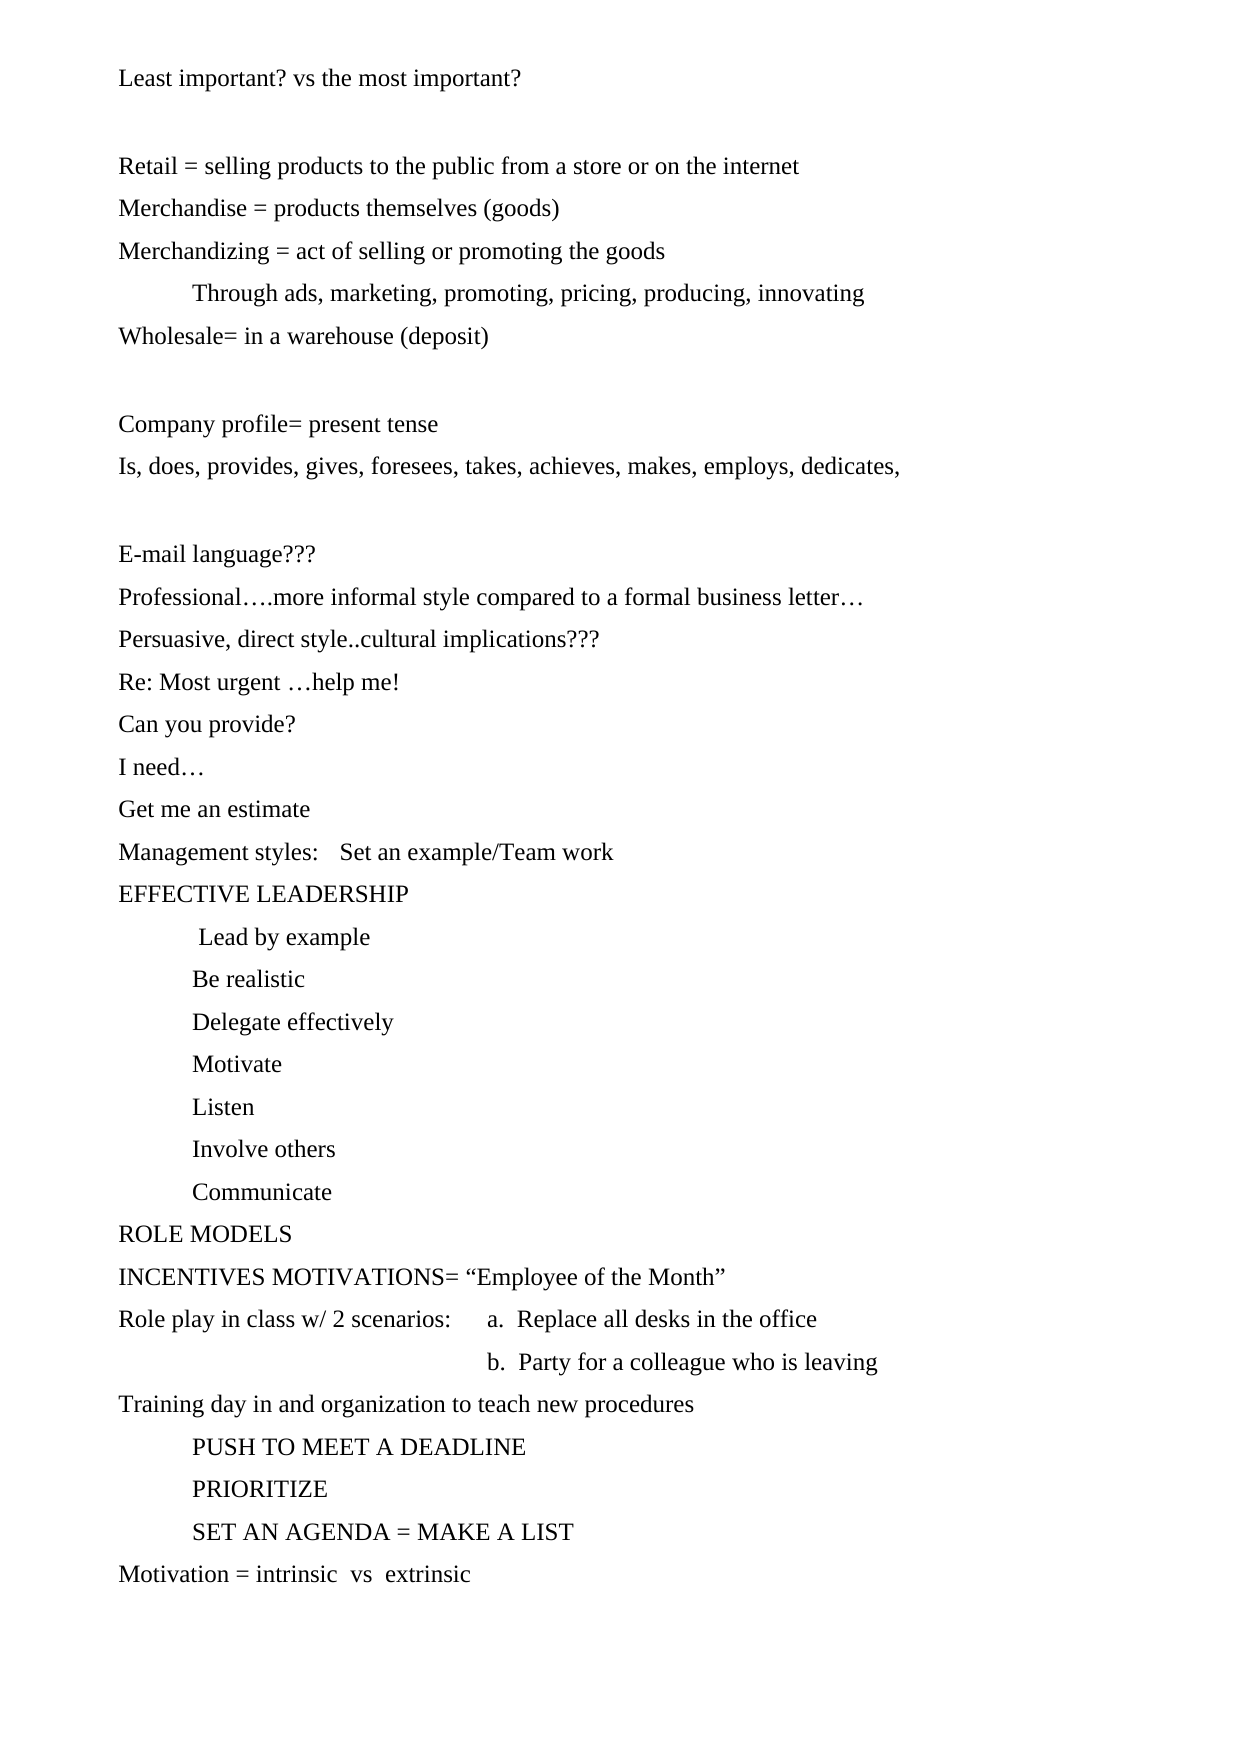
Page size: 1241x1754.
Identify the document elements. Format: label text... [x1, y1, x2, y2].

text EFFECTIVE LEADERSHIP [118, 882, 1122, 908]
text PUSH TO MEET A DEADLINE [118, 1434, 1122, 1460]
text Is, does, provides, gives, foresees, takes, achieves, makes, employs, dedicates, [118, 454, 1122, 480]
text Merchandise = products themselves (goods) [118, 196, 1122, 222]
text Motivation = intrinsic vs extrinsic [118, 1562, 1122, 1588]
text Least important? vs the most important? [118, 66, 1122, 91]
text PRIORITIZE [118, 1477, 1122, 1503]
text I need… [118, 754, 1122, 780]
text Motivate [118, 1052, 1122, 1078]
text Listen [118, 1094, 1122, 1120]
text Re: Most urgent …help me! [118, 669, 1122, 695]
text Retail = selling products to the public from a store or on the internet [118, 153, 1122, 179]
text Persuasive, direct style..cultural implications??? [118, 627, 1122, 653]
text Company profile= present tense [118, 411, 1122, 437]
text Role play in class w/ 2 scenarios: a. Replace all desks in the office [118, 1307, 1122, 1333]
text Lead by example [118, 924, 1122, 950]
text Can you provide? [118, 712, 1122, 738]
text Through ads, marketing, promoting, pricing, producing, innovating [118, 281, 1122, 307]
text Communicate [118, 1179, 1122, 1205]
text Management styles: Set an example/Team work [118, 839, 1122, 865]
text Involve others [118, 1137, 1122, 1163]
text Merchandizing = act of selling or promoting the goods [118, 238, 1122, 264]
text E-mail language??? [118, 542, 1122, 568]
text b. Party for a colleague who is leaving [118, 1349, 1122, 1375]
text INCENTIVES MOTIVATIONS= “Employee of the Month” [118, 1264, 1122, 1290]
text Wholesale= in a warehouse (deposit) [118, 323, 1122, 349]
text SET AN AGENDA = MAKE A LIST [118, 1519, 1122, 1545]
text Get me an estimate [118, 797, 1122, 823]
text ROLE MODELS [118, 1222, 1122, 1248]
text Delegate effectively [118, 1009, 1122, 1035]
text Training day in and organization to teach new procedures [118, 1392, 1122, 1418]
text Professional….more informal style compared to a formal business letter… [118, 584, 1122, 610]
text Be realistic [118, 967, 1122, 993]
